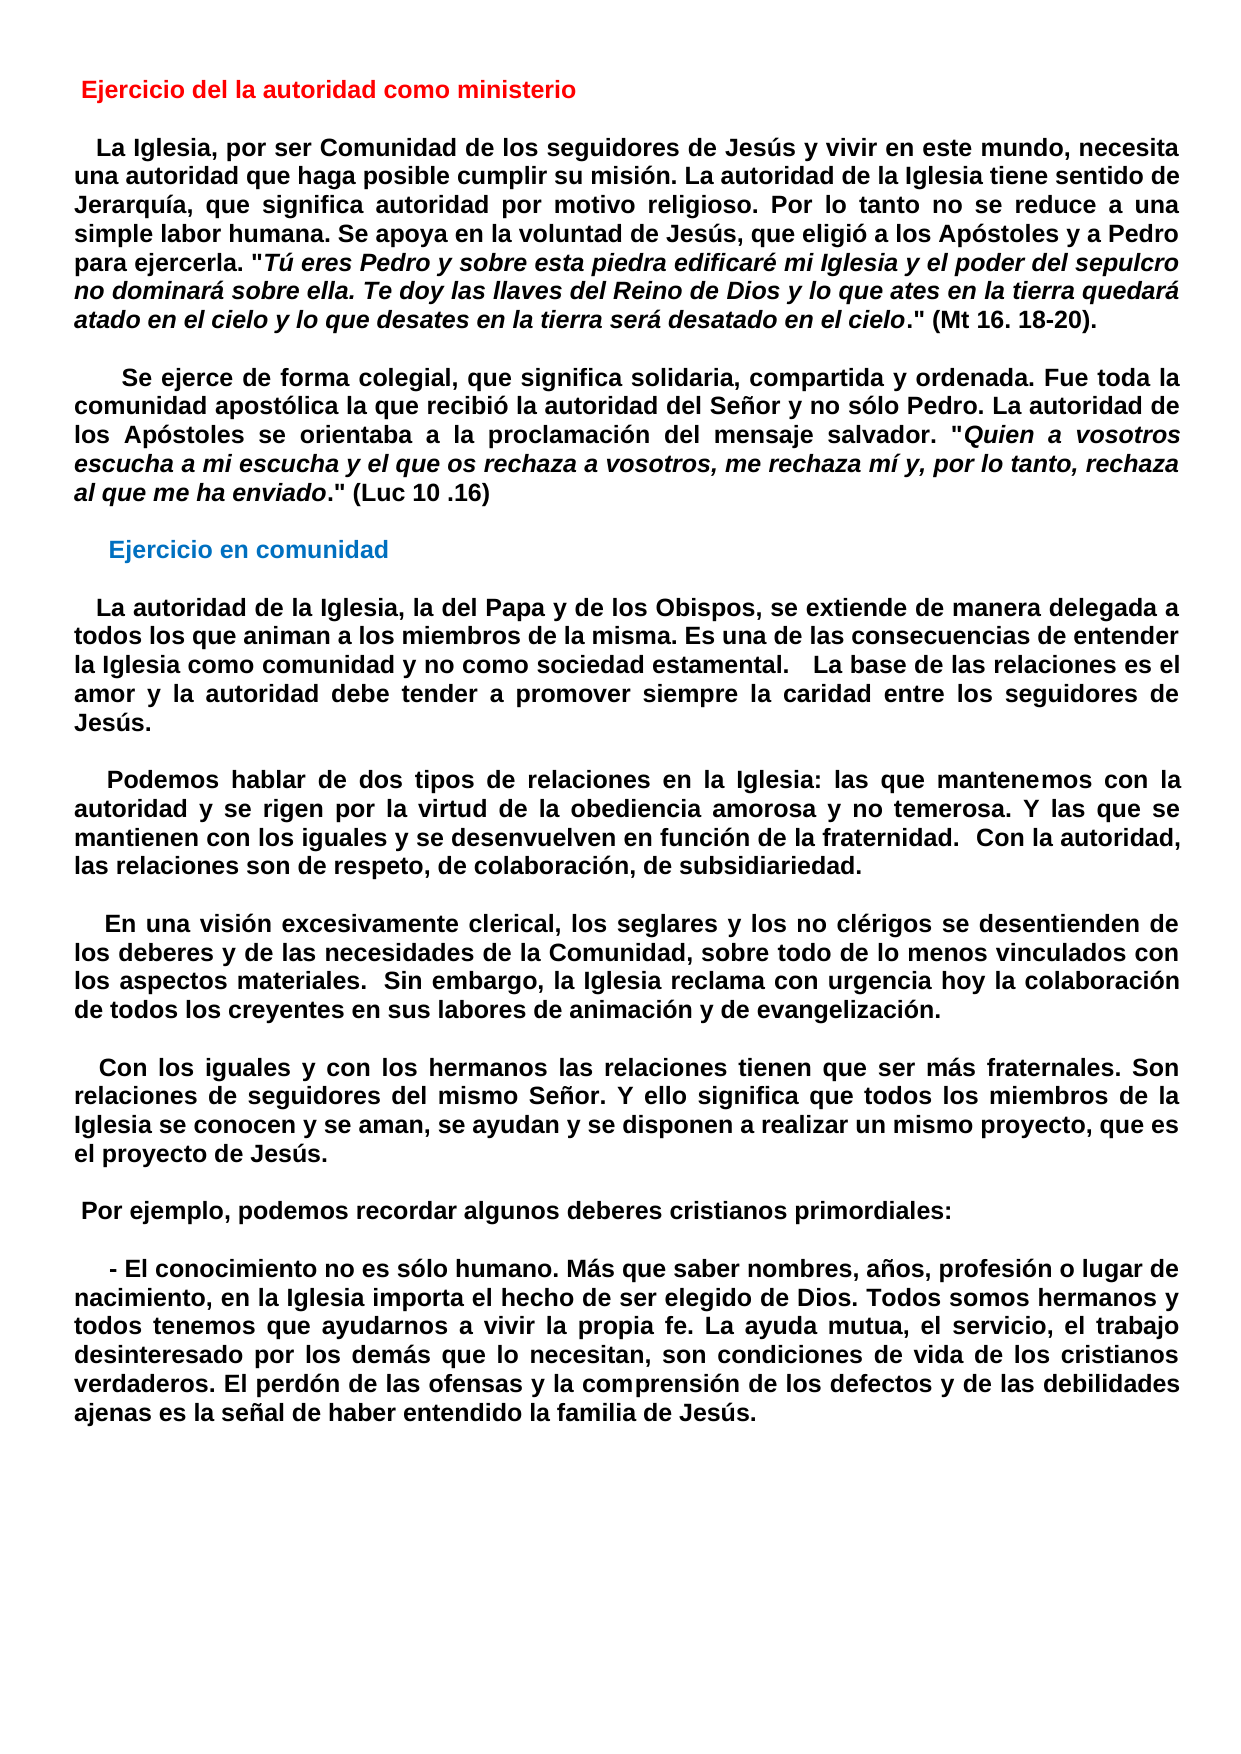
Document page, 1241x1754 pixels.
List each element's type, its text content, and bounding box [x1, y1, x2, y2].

text La Iglesia, por ser Comunidad de los seguidores de Jesús y vivir en este mundo, necesita una autoridad que haga posible cumplir su misión. La autoridad de la Iglesia tiene sentido de Jerarquía, que significa autoridad por motivo religioso. Por lo tanto no se reduce a una simple labor humana. Se apoya en la voluntad de Jesús, que eligió a los Apóstoles y a Pedro para ejercerla. "Tú eres Pedro y sobre esta piedra edificaré mi Iglesia y el poder del sepulcro no dominará sobre ella. Te doy las llaves del Reino de Dios y lo que ates en la tierra quedará atado en el cielo y lo que desates en la tierra será desatado en el cielo." (Mt 16. 18-20). [74, 132, 1181, 334]
text La autoridad de la Iglesia, la del Papa y de los Obispos, se extiende de manera delegada a todos los que animan a los miembros de la misma. Es una de las consecuencias de entender la Iglesia como comunidad y no como sociedad estamental. La base de las relaciones es el amor y la autoridad debe tender a promover siempre la caridad entre los seguidores de Jesús. [74, 592, 1181, 736]
text En una visión excesivamente clerical, los seglares y los no clérigos se desentienden de los deberes y de las necesidades de la Comunidad, sobre todo de lo menos vinculados con los aspectos materiales. Sin embargo, la Iglesia reclama con urgencia hoy la colaboración de todos los creyentes en sus labores de animación y de evangelización. [74, 880, 1181, 1024]
text - El conocimiento no es sólo humano. Más que saber nombres, años, profesión o lugar de nacimiento, en la Iglesia importa el hecho de ser elegido de Dios. Todos somos hermanos y todos tenemos que ayudarnos a vivir la propia fe. La ayuda mutua, el servicio, el trabajo desinteresado por los demás que lo necesitan, son condiciones de vida de los cristianos verdaderos. El perdón de las ofensas y la comprensión de los defectos y de las debilidades ajenas es la señal de haber entendido la familia de Jesús. [74, 1225, 1181, 1426]
text Podemos hablar de dos tipos de relaciones en la Iglesia: las que mantenemos con la autoridad y se rigen por la virtud de la obediencia amorosa y no temerosa. Y las que se mantienen con los iguales y se desenvuelven en función de la fraternidad. Con la autoridad, las relaciones son de respeto, de colaboración, de subsidiariedad. [74, 736, 1181, 880]
text Ejercicio en comunidad [74, 535, 1181, 564]
text Por ejemplo, podemos recordar algunos deberes cristianos primordiales: [74, 1167, 1181, 1225]
text Se ejerce de forma colegial, que significa solidaria, compartida y ordenada. Fue toda la comunidad apostólica la que recibió la autoridad del Señor y no sólo Pedro. La autoridad de los Apóstoles se orientaba a la proclamación del mensaje salvador. "Quien a vosotros escucha a mi escucha y el que os rechaza a vosotros, me rechaza mí y, por lo tanto, rechaza al que me ha enviado." (Luc 10 .16) [74, 334, 1181, 506]
text Ejercicio del la autoridad como ministerio [74, 75, 1181, 104]
text Con los iguales y con los hermanos las relaciones tienen que ser más fraternales. Son relaciones de seguidores del mismo Señor. Y ello significa que todos los miembros de la Iglesia se conocen y se aman, se ayudan y se disponen a realizar un mismo proyecto, que es el proyecto de Jesús. [74, 1024, 1181, 1167]
